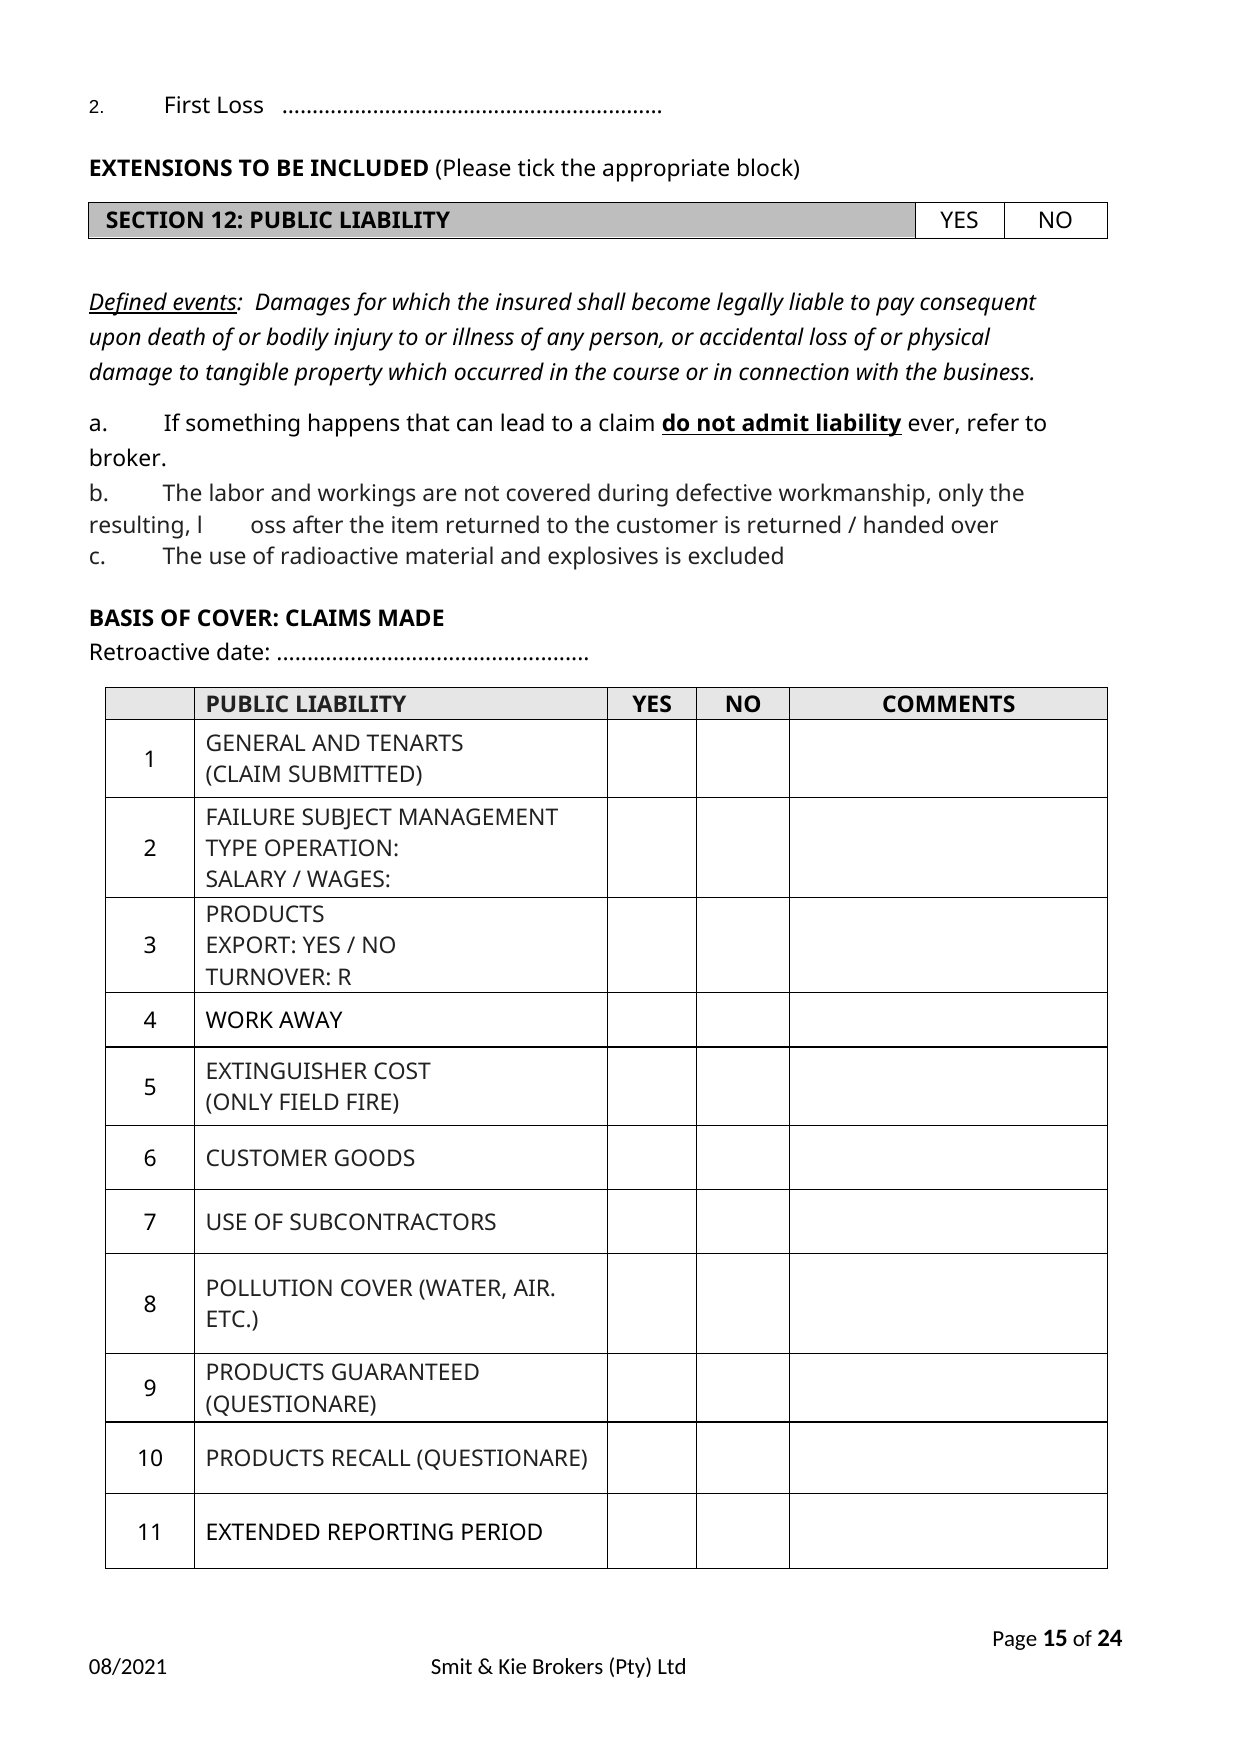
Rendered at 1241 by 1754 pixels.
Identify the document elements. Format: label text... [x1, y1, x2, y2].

table_cell [790, 993, 1107, 1046]
table_cell [608, 993, 696, 1046]
list First Loss ……………………………………………………… [89, 89, 1112, 120]
table_cell [608, 1126, 696, 1189]
table_cell 2 [106, 798, 194, 897]
table_cell WORK AWAY [195, 993, 607, 1046]
table_cell [697, 1190, 789, 1253]
table_header YES [916, 203, 1004, 237]
table_cell [608, 1423, 696, 1493]
table_cell 8 [106, 1254, 194, 1353]
table_cell 5 [106, 1048, 194, 1124]
table_header YES [608, 688, 696, 719]
table_cell [790, 1354, 1107, 1421]
table_cell POLLUTION COVER (WATER, AIR. ETC.) [195, 1254, 607, 1353]
table_cell PRODUCTS EXPORT: YES / NO TURNOVER: R [195, 898, 607, 992]
table_cell [608, 798, 696, 897]
list If something happens that can lead to a claim do not admit liability ever, refer to broker. [89, 407, 1122, 473]
table_cell FAILURE SUBJECT MANAGEMENT TYPE OPERATION: SALARY / WAGES: [195, 798, 607, 897]
table_cell [790, 1190, 1107, 1253]
table_header NO [697, 688, 789, 719]
table_header PUBLIC LIABILITY [195, 688, 607, 719]
table_cell [697, 898, 789, 992]
table_cell [790, 720, 1107, 797]
table_cell [697, 798, 789, 897]
table_cell [697, 1494, 789, 1568]
table_cell 10 [106, 1423, 194, 1493]
table_cell PRODUCTS GUARANTEED (QUESTIONARE) [195, 1354, 607, 1421]
table_cell [697, 1354, 789, 1421]
table_header COMMENTS [790, 688, 1107, 719]
table_cell [697, 1423, 789, 1493]
table_cell 4 [106, 993, 194, 1046]
table_cell PRODUCTS RECALL (QUESTIONARE) [195, 1423, 607, 1493]
list The use of radioactive material and explosives is excluded [89, 540, 1122, 571]
table_cell CUSTOMER GOODS [195, 1126, 607, 1189]
table_cell 9 [106, 1354, 194, 1421]
table_cell EXTINGUISHER COST (ONLY FIELD FIRE) [195, 1048, 607, 1124]
table_cell [697, 1048, 789, 1124]
table_header SECTION 12: PUBLIC LIABILITY [89, 203, 915, 237]
list The labor and workings are not covered during defective workmanship, only the resulting, l oss after the item returned to the customer is returned / handed over [89, 477, 1122, 540]
table_cell [790, 1254, 1107, 1353]
table_cell [608, 1354, 696, 1421]
table_cell [697, 1254, 789, 1353]
table_cell [608, 1494, 696, 1568]
text EXTENSIONS TO BE INCLUDED (Please tick the appropriate block) [89, 152, 1112, 183]
table_header NO [1005, 203, 1107, 237]
text Retroactive date: ................................................... [89, 636, 686, 667]
table_cell 7 [106, 1190, 194, 1253]
table_cell [790, 898, 1107, 992]
table_cell [697, 993, 789, 1046]
table_cell 11 [106, 1494, 194, 1568]
table_cell EXTENDED REPORTING PERIOD [195, 1494, 607, 1568]
text BASIS OF COVER: CLAIMS MADE [89, 602, 1122, 634]
table_cell USE OF SUBCONTRACTORS [195, 1190, 607, 1253]
table_cell [790, 1494, 1107, 1568]
table_cell [608, 1254, 696, 1353]
table_cell 6 [106, 1126, 194, 1189]
table_cell [790, 1126, 1107, 1189]
table_cell 1 [106, 720, 194, 797]
table_cell [608, 898, 696, 992]
table_cell [608, 1048, 696, 1124]
table_cell [790, 1048, 1107, 1124]
table_cell [697, 720, 789, 797]
table_cell [697, 1126, 789, 1189]
table_cell [608, 1190, 696, 1253]
table_cell [790, 798, 1107, 897]
text Defined events: Damages for which the insured shall become legally liable to pay consequent upon death of or bodily injury to or illness of any person, or accidental loss of or physical damage to tangible property which occurred in the course or in connection with the business. [89, 286, 1077, 387]
table_cell [790, 1423, 1107, 1493]
table_header [106, 688, 194, 719]
table_cell [608, 720, 696, 797]
table_cell GENERAL AND TENARTS (CLAIM SUBMITTED) [195, 720, 607, 797]
table_cell 3 [106, 898, 194, 992]
